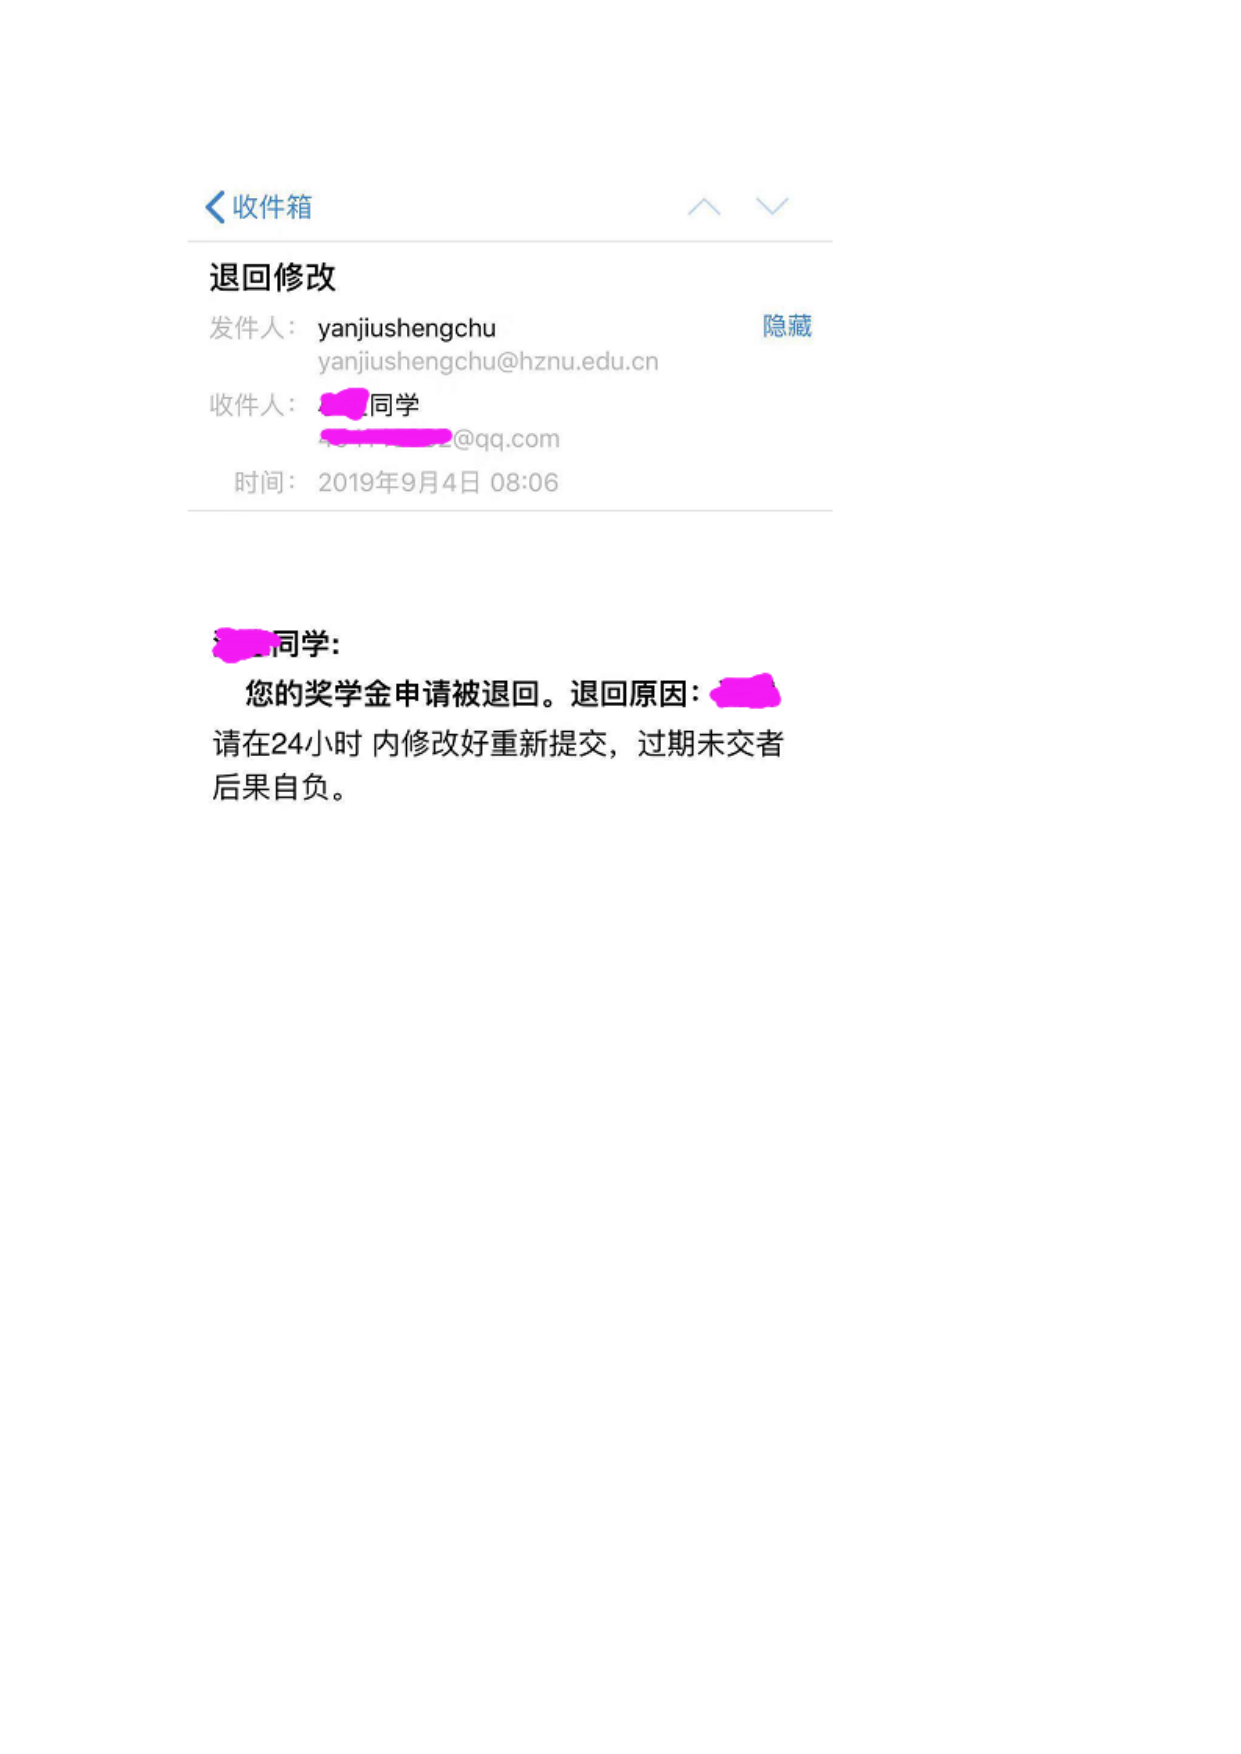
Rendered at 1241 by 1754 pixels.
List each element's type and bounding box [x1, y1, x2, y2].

picture [187, 162, 833, 886]
